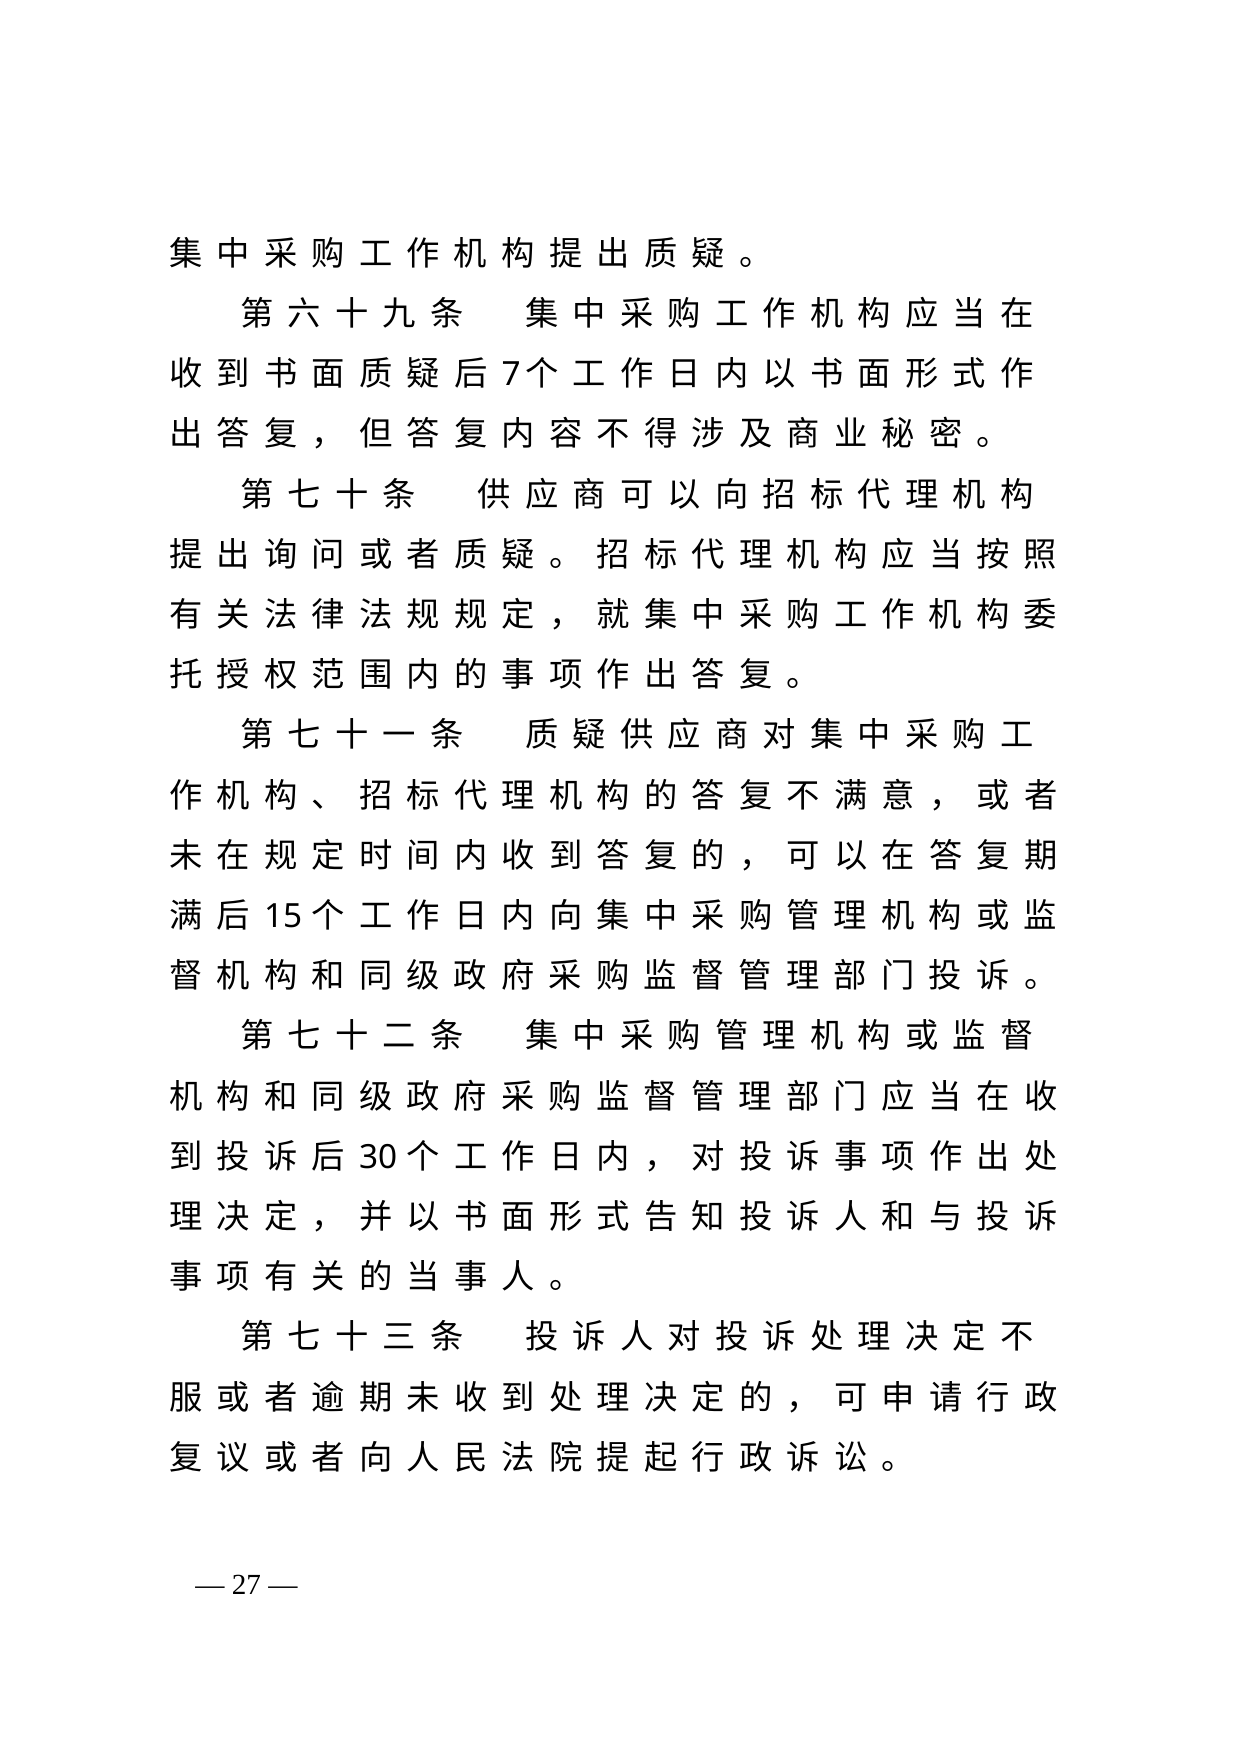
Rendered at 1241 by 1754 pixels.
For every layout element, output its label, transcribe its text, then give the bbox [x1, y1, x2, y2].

text 第七十二条 集中采购管理机构或监督机构和同级政府采购监督管理部门应当在收到投诉后30个工作日内，对投诉事项作出处理决定，并以书面形式告知投诉人和与投诉事项有关的当事人。 [169, 1003, 1071, 1304]
text 第六十九条 集中采购工作机构应当在收到书面质疑后7个工作日内以书面形式作出答复，但答复内容不得涉及商业秘密。 [169, 281, 1071, 461]
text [169, 221, 1071, 281]
text 第七十条 供应商可以向招标代理机构提出询问或者质疑。招标代理机构应当按照有关法律法规规定，就集中采购工作机构委托授权范围内的事项作出答复。 [169, 461, 1071, 702]
text 第七十三条 投诉人对投诉处理决定不服或者逾期未收到处理决定的，可申请行政复议或者向人民法院提起行政诉讼。 [169, 1304, 1071, 1485]
text 第七十一条 质疑供应商对集中采购工作机构、招标代理机构的答复不满意，或者未在规定时间内收到答复的，可以在答复期满后15个工作日内向集中采购管理机构或监督机构和同级政府采购监督管理部门投诉。 [169, 702, 1071, 1003]
